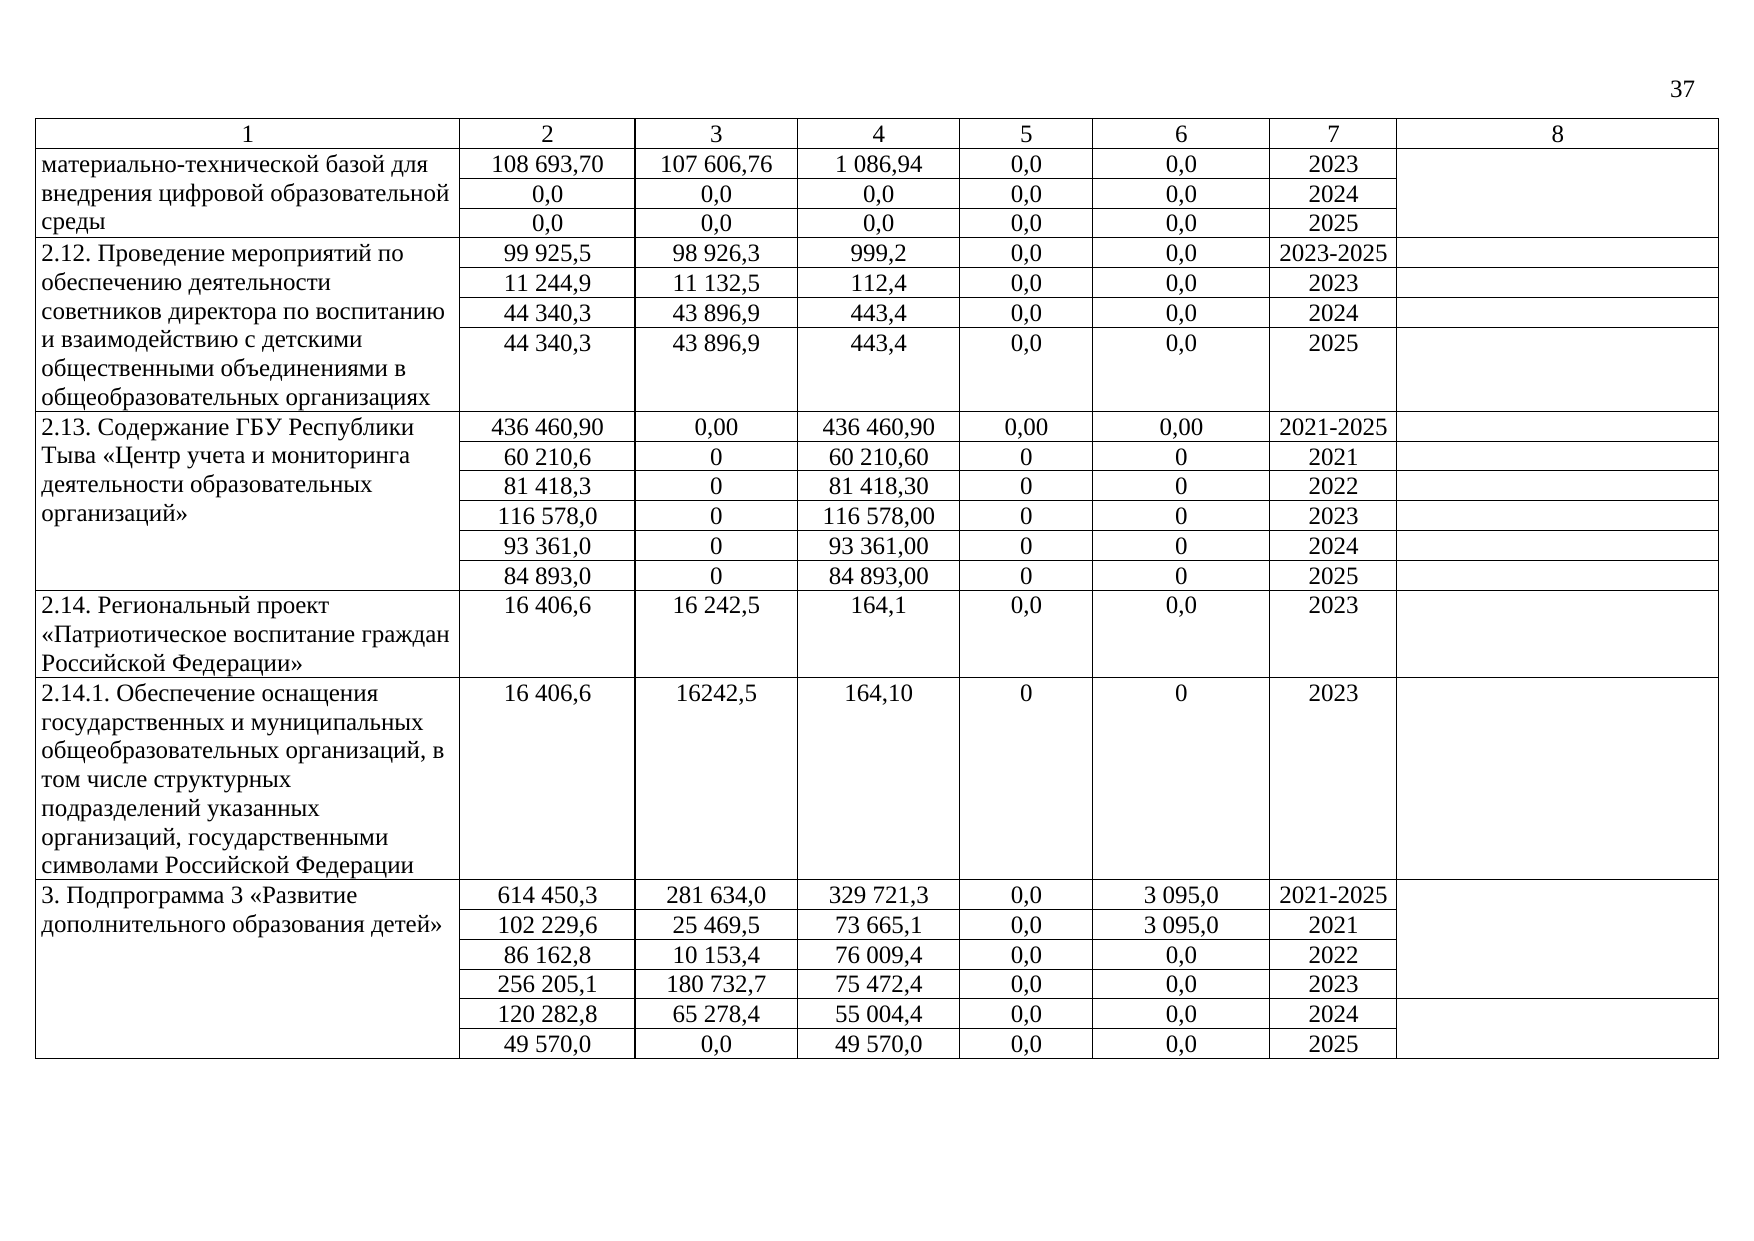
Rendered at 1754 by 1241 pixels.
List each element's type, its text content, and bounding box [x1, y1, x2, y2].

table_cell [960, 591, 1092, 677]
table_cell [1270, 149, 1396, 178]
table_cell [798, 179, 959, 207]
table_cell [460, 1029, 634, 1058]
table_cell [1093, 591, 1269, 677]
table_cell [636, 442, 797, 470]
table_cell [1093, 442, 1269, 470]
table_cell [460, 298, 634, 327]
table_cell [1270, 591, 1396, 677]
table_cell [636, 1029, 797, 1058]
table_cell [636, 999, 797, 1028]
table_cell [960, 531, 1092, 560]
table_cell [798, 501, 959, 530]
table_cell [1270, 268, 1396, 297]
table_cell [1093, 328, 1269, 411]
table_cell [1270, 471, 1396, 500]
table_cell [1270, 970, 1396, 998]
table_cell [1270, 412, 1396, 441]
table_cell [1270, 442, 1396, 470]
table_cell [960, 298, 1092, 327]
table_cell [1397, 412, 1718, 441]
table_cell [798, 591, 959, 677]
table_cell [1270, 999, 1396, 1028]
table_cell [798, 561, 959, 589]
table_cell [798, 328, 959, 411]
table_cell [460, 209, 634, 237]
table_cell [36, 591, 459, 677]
table_header 1 [36, 119, 459, 148]
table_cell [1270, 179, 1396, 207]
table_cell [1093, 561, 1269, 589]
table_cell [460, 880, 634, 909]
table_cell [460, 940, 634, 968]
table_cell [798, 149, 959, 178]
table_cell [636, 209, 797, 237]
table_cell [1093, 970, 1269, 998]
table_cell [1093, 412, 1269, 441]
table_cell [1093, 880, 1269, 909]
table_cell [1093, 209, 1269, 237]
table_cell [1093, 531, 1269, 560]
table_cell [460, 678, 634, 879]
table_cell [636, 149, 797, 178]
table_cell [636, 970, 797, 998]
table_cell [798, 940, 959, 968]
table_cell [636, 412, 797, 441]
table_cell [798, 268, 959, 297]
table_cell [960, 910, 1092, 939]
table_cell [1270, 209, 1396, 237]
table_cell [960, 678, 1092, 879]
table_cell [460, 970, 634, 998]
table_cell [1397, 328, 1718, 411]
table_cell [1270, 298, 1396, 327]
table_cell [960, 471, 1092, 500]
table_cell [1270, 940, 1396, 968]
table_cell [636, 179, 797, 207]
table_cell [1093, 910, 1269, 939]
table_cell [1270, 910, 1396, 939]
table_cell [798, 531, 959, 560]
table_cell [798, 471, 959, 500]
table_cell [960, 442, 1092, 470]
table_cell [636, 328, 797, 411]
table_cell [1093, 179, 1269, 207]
table_header 2 [460, 119, 634, 148]
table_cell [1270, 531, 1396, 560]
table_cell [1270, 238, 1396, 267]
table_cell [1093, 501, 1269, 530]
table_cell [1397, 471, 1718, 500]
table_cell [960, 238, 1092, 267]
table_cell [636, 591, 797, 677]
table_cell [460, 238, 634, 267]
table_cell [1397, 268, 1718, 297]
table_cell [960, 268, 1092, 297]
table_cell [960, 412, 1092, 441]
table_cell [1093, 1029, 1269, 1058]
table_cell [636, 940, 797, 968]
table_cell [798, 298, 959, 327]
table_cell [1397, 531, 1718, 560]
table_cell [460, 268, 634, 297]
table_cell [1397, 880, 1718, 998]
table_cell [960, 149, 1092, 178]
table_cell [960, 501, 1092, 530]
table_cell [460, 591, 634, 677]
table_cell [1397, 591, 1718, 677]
table_header 3 [636, 119, 797, 148]
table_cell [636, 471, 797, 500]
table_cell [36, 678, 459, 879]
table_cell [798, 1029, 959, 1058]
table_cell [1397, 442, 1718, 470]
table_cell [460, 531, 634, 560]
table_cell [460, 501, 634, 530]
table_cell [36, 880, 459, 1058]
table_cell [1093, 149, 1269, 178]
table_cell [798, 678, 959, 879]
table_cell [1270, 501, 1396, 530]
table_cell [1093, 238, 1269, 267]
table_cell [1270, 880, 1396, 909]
table_header 6 [1093, 119, 1269, 148]
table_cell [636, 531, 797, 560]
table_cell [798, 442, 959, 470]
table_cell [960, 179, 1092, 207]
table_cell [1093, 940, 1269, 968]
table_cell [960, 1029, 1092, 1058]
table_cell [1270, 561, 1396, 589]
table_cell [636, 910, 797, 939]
table_header 8 [1397, 119, 1718, 148]
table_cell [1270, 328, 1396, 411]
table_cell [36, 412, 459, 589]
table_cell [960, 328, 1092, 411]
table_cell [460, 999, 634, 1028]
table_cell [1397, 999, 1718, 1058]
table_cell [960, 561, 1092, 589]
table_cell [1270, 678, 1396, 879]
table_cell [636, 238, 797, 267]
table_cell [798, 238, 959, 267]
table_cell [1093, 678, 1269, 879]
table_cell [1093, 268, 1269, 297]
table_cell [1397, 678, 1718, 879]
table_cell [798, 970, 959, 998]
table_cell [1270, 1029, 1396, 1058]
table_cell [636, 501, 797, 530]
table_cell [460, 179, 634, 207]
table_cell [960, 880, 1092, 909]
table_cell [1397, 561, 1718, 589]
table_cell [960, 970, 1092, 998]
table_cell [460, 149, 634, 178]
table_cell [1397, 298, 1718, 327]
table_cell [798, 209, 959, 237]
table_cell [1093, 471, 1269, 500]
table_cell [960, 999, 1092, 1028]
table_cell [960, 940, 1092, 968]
table_header 4 [798, 119, 959, 148]
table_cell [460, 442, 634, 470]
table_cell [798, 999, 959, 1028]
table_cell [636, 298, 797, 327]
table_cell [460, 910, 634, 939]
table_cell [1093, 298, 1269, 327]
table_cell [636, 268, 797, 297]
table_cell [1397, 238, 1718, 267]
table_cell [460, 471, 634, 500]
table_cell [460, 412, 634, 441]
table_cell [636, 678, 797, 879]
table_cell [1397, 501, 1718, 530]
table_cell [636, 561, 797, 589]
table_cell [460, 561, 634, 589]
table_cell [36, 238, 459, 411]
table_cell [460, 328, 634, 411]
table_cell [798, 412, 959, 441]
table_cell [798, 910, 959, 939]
table_header 7 [1270, 119, 1396, 148]
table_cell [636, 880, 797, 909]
table_header 5 [960, 119, 1092, 148]
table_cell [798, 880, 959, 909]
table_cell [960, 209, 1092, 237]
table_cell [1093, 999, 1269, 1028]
